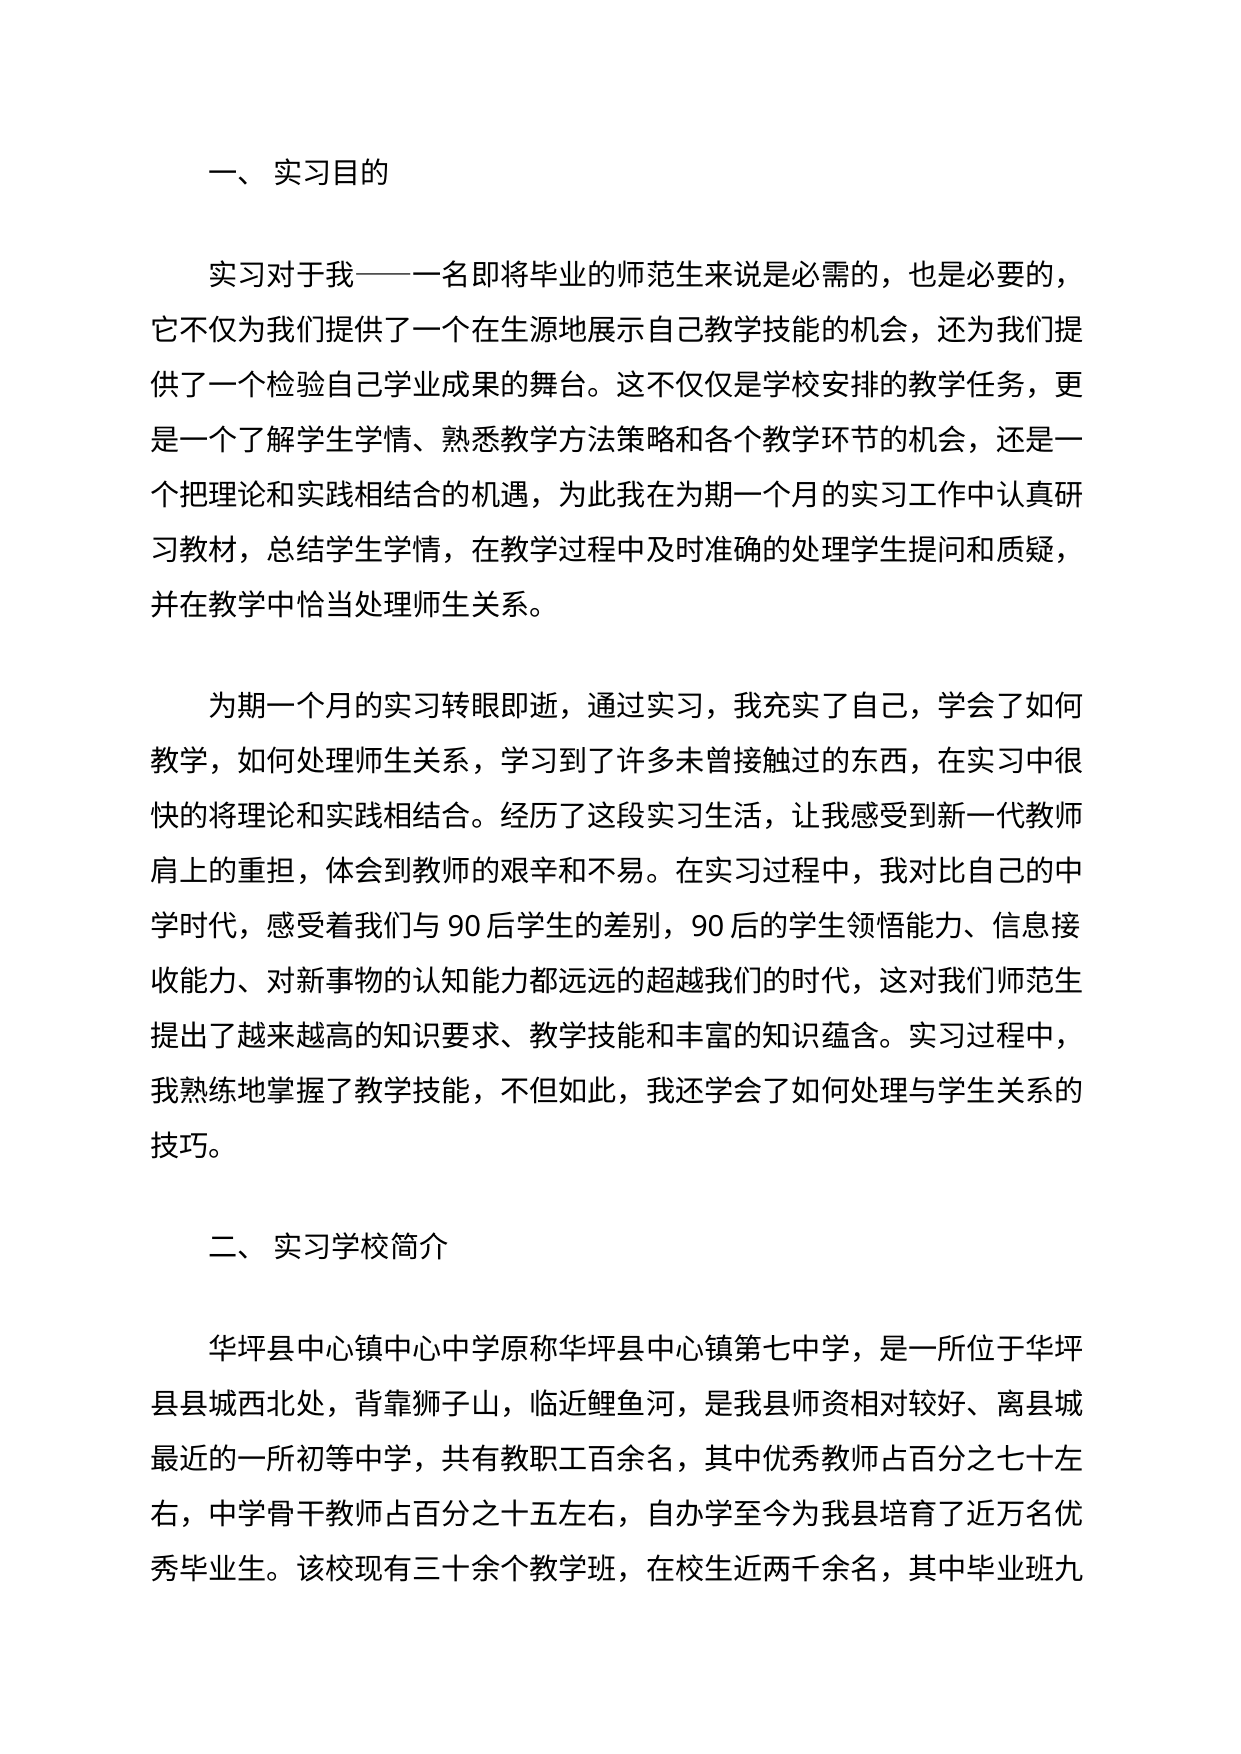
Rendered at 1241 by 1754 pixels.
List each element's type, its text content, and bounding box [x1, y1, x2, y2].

text 一、 实习目的 [150, 150, 1090, 192]
text 为期一个月的实习转眼即逝，通过实习，我充实了自己，学会了如何教学，如何处理师生关系，学习到了许多未曾接触过的东西，在实习中很快的将理论和实践相结合。经历了这段实习生活，让我感受到新一代教师肩上的重担，体会到教师的艰辛和不易。在实习过程中，我对比自己的中学时代，感受着我们与90后学生的差别，90后的学生领悟能力、信息接收能力、对新事物的认知能力都远远的超越我们的时代，这对我们师范生提出了越来越高的知识要求、教学技能和丰富的知识蕴含。实习过程中，我熟练地掌握了教学技能，不但如此，我还学会了如何处理与学生关系的技巧。 [150, 683, 1090, 1164]
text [150, 1326, 1090, 1588]
text 二、 实习学校简介 [150, 1224, 1090, 1266]
text 实习对于我——一名即将毕业的师范生来说是必需的，也是必要的，它不仅为我们提供了一个在生源地展示自己教学技能的机会，还为我们提供了一个检验自己学业成果的舞台。这不仅仅是学校安排的教学任务，更是一个了解学生学情、熟悉教学方法策略和各个教学环节的机会，还是一个把理论和实践相结合的机遇，为此我在为期一个月的实习工作中认真研习教材，总结学生学情，在教学过程中及时准确的处理学生提问和质疑，并在教学中恰当处理师生关系。 [150, 252, 1090, 623]
